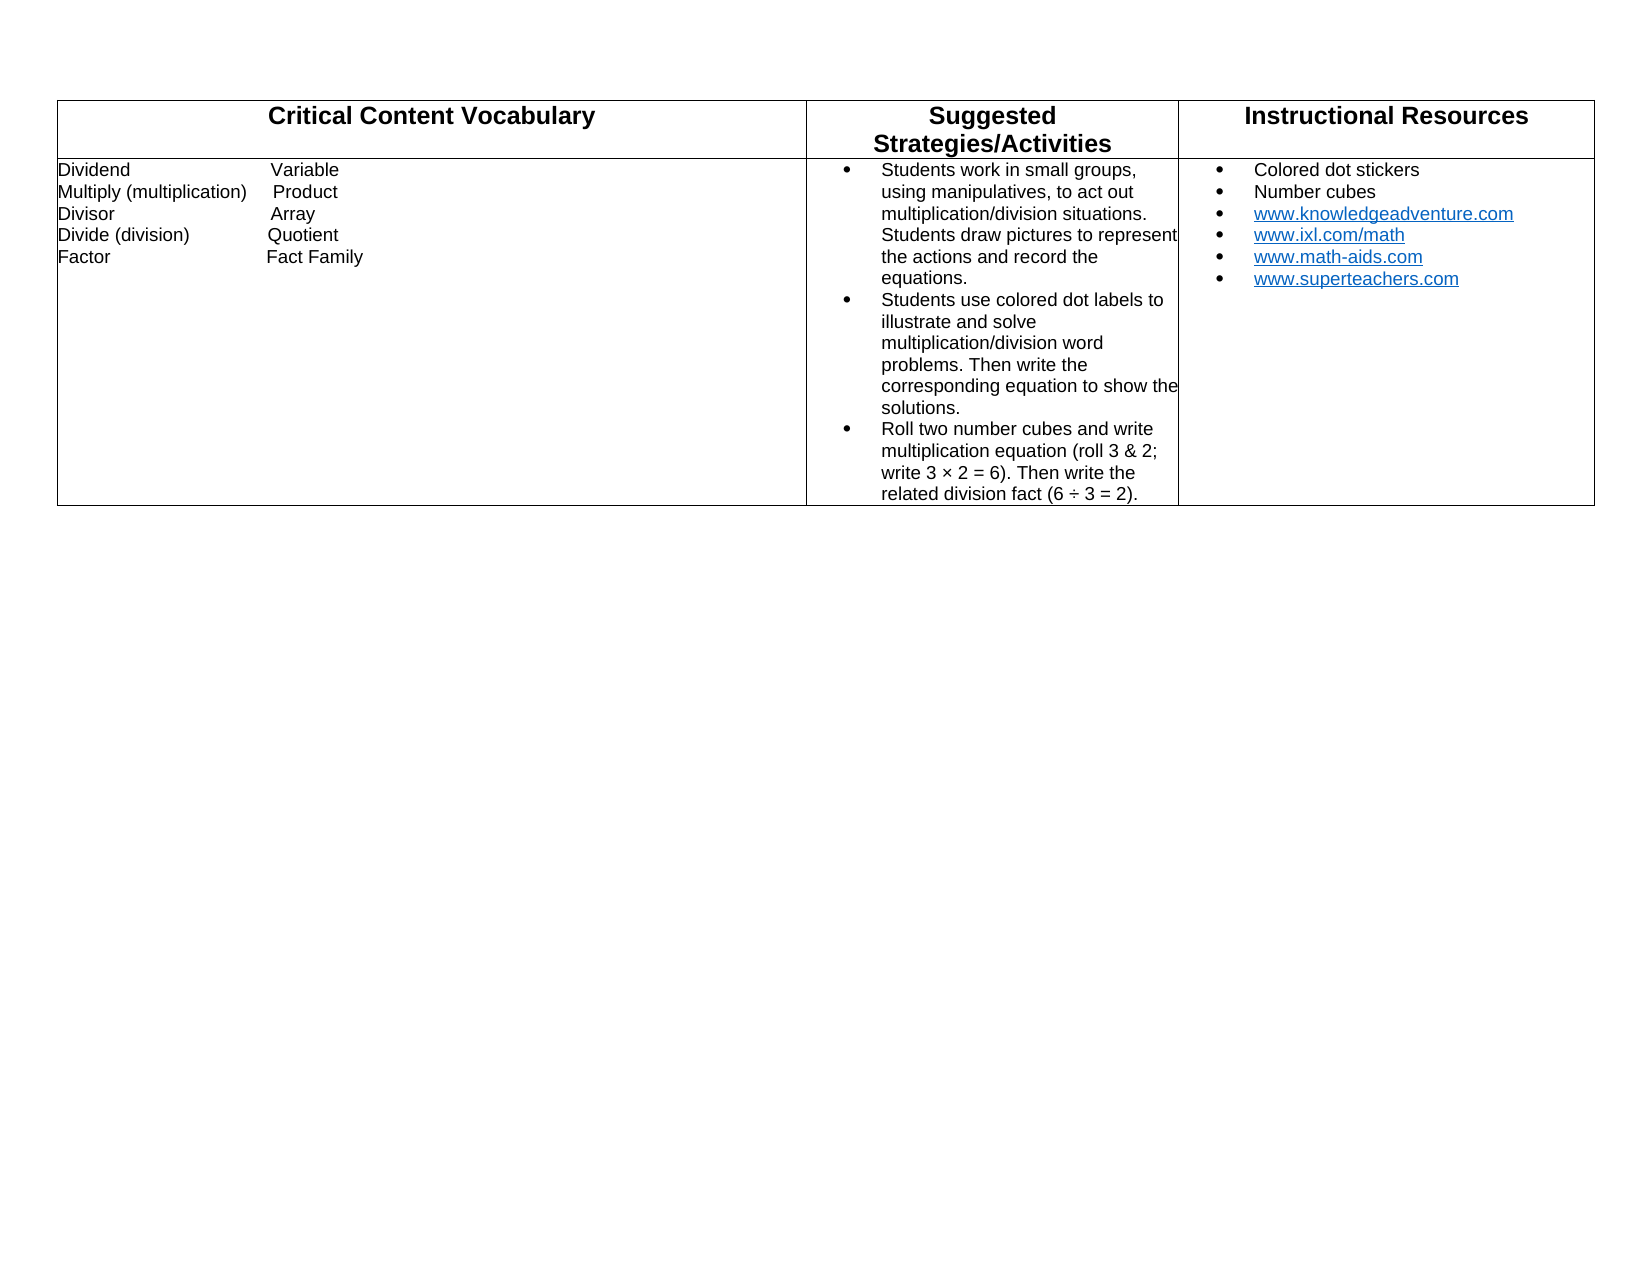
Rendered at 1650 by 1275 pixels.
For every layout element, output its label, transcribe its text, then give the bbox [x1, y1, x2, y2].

table_cell Critical Content Vocabulary [58, 101, 806, 158]
table_cell Students work in small groups, using manipulatives, to act out multiplication/division situations. Students draw pictures to represent the actions and record the equations. Students use colored dot labels to illustrate and solve multiplication/division word problems. Then write the corresponding equation to show the solutions. Roll two number cubes and write multiplication equation (roll 3 & 2; write 3 × 2 = 6). Then write the related division fact (6 ÷ 3 = 2). [807, 159, 1178, 504]
table_cell Instructional Resources [1179, 101, 1594, 158]
table_cell Suggested Strategies/Activities [807, 101, 1178, 158]
table_cell Dividend Variable Multiply (multiplication) Product Divisor Array Divide (division) Quotient Factor Fact Family [58, 159, 806, 504]
table_cell Colored dot stickers Number cubes www.knowledgeadventure.com www.ixl.com/math www.math-aids.com www.superteachers.com [1179, 159, 1594, 504]
